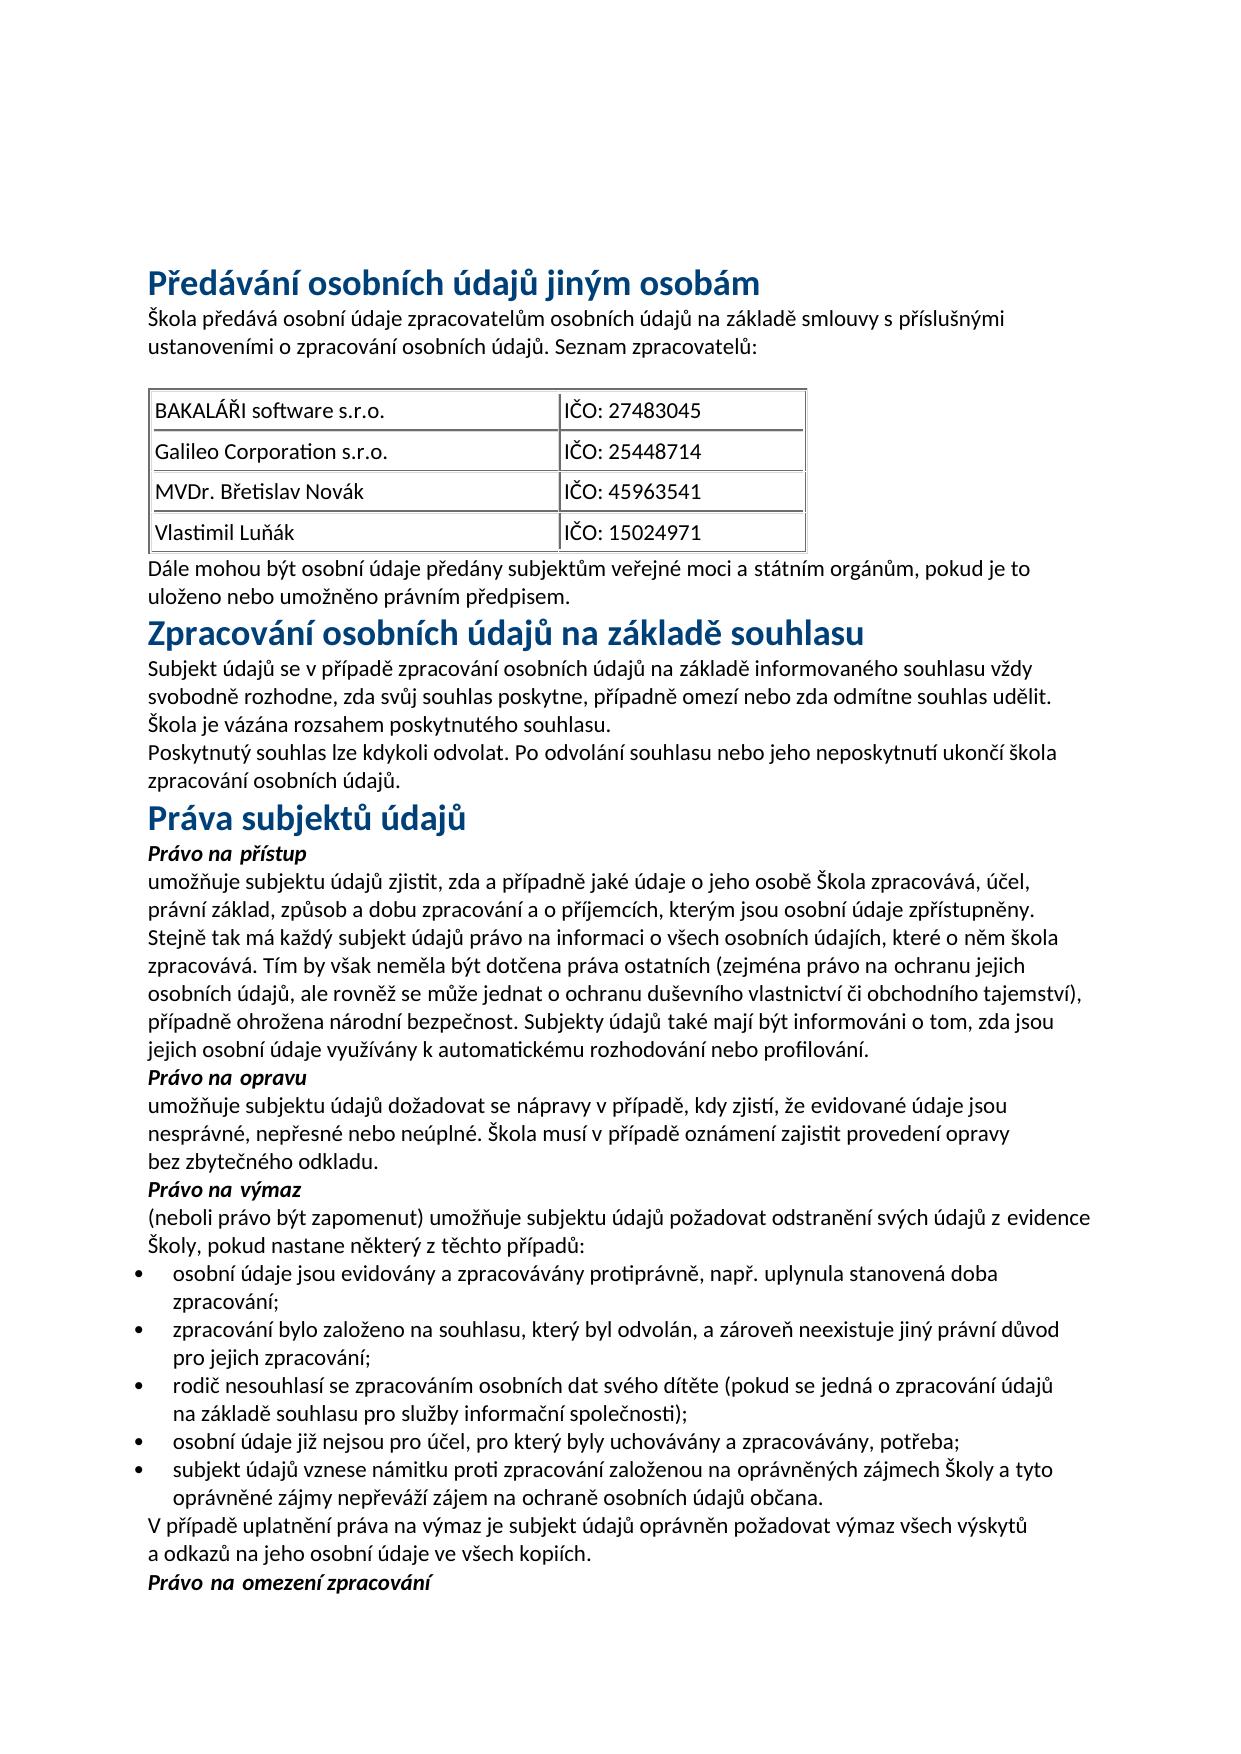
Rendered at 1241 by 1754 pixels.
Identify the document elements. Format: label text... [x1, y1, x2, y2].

table_cell Galileo Corporation s.r.o. [152, 429, 558, 469]
text Právo na výmaz [148, 1175, 1093, 1203]
text Právo na přístup [148, 839, 1093, 867]
table_cell IČO: 15024971 [559, 510, 805, 551]
text Předávání osobních údajů jiným osobám [148, 260, 1093, 304]
text Škola předává osobní údaje zpracovatelům osobních údajů na základě smlouvy s příslušnými ustanoveními o zpracování osobních údajů. Seznam zpracovatelů: [148, 304, 1093, 388]
list osobní údaje již nejsou pro účel, pro který byly uchovávány a zpracovávány, potřeba; [135, 1427, 1093, 1456]
table_header IČO: 27483045 [559, 392, 805, 429]
list zpracování bylo založeno na souhlasu, který byl odvolán, a zároveň neexistuje jiný právní důvod pro jejich zpracování; [135, 1315, 1093, 1371]
table_cell Vlastimil Luňák [152, 510, 559, 551]
list rodič nesouhlasí se zpracováním osobních dat svého dítěte (pokud se jedná o zpracování údajů na základě souhlasu pro služby informační společnosti); [135, 1371, 1093, 1427]
table_header BAKALÁŘI software s.r.o. [152, 390, 559, 429]
text (neboli právo být zapomenut) umožňuje subjektu údajů požadovat odstranění svých údajů z evidence Školy, pokud nastane některý z těchto případů: [148, 1203, 1093, 1259]
text V případě uplatnění práva na výmaz je subjekt údajů oprávněn požadovat výmaz všech výskytů a odkazů na jeho osobní údaje ve všech kopiích. [148, 1512, 1093, 1568]
text umožňuje subjektu údajů dožadovat se nápravy v případě, kdy zjistí, že evidované údaje jsou nesprávné, nepřesné nebo neúplné. Škola musí v případě oznámení zajistit provedení opravy bez zbytečného odkladu. [148, 1091, 1093, 1175]
text Práva subjektů údajů [148, 794, 1093, 839]
text Právo na opravu [148, 1063, 1093, 1091]
text Subjekt údajů se v případě zpracování osobních údajů na základě informovaného souhlasu vždy svobodně rozhodne, zda svůj souhlas poskytne, případně omezí nebo zda odmítne souhlas udělit. Škola je vázána rozsahem poskytnutého souhlasu. [148, 654, 1093, 738]
table_cell IČO: 45963541 [561, 470, 805, 510]
text Zpracování osobních údajů na základě souhlasu [148, 610, 1093, 654]
text Dále mohou být osobní údaje předány subjektům veřejné moci a státním orgánům, pokud je to uloženo nebo umožněno právním předpisem. [148, 554, 1093, 610]
text Právo na omezení zpracování [148, 1568, 1093, 1596]
text Poskytnutý souhlas lze kdykoli odvolat. Po odvolání souhlasu nebo jeho neposkytnutí ukončí škola zpracování osobních údajů. [148, 738, 1093, 794]
table_cell IČO: 25448714 [561, 429, 805, 469]
list osobní údaje jsou evidovány a zpracovávány protiprávně, např. uplynula stanovená doba zpracování; [135, 1259, 1093, 1315]
list subjekt údajů vznese námitku proti zpracování založenou na oprávněných zájmech Školy a tyto oprávněné zájmy nepřeváží zájem na ochraně osobních údajů občana. [135, 1456, 1093, 1512]
table_cell MVDr. Břetislav Novák [152, 470, 558, 510]
text umožňuje subjektu údajů zjistit, zda a případně jaké údaje o jeho osobě Škola zpracovává, účel, právní základ, způsob a dobu zpracování a o příjemcích, kterým jsou osobní údaje zpřístupněny. Stejně tak má každý subjekt údajů právo na informaci o všech osobních údajích, které o něm škola zpracovává. Tím by však neměla být dotčena práva ostatních (zejména právo na ochranu jejich osobních údajů, ale rovněž se může jednat o ochranu duševního vlastnictví či obchodního tajemství), případně ohrožena národní bezpečnost. Subjekty údajů také mají být informováni o tom, zda jsou jejich osobní údaje využívány k automatickému rozhodování nebo profilování. [148, 867, 1093, 1063]
